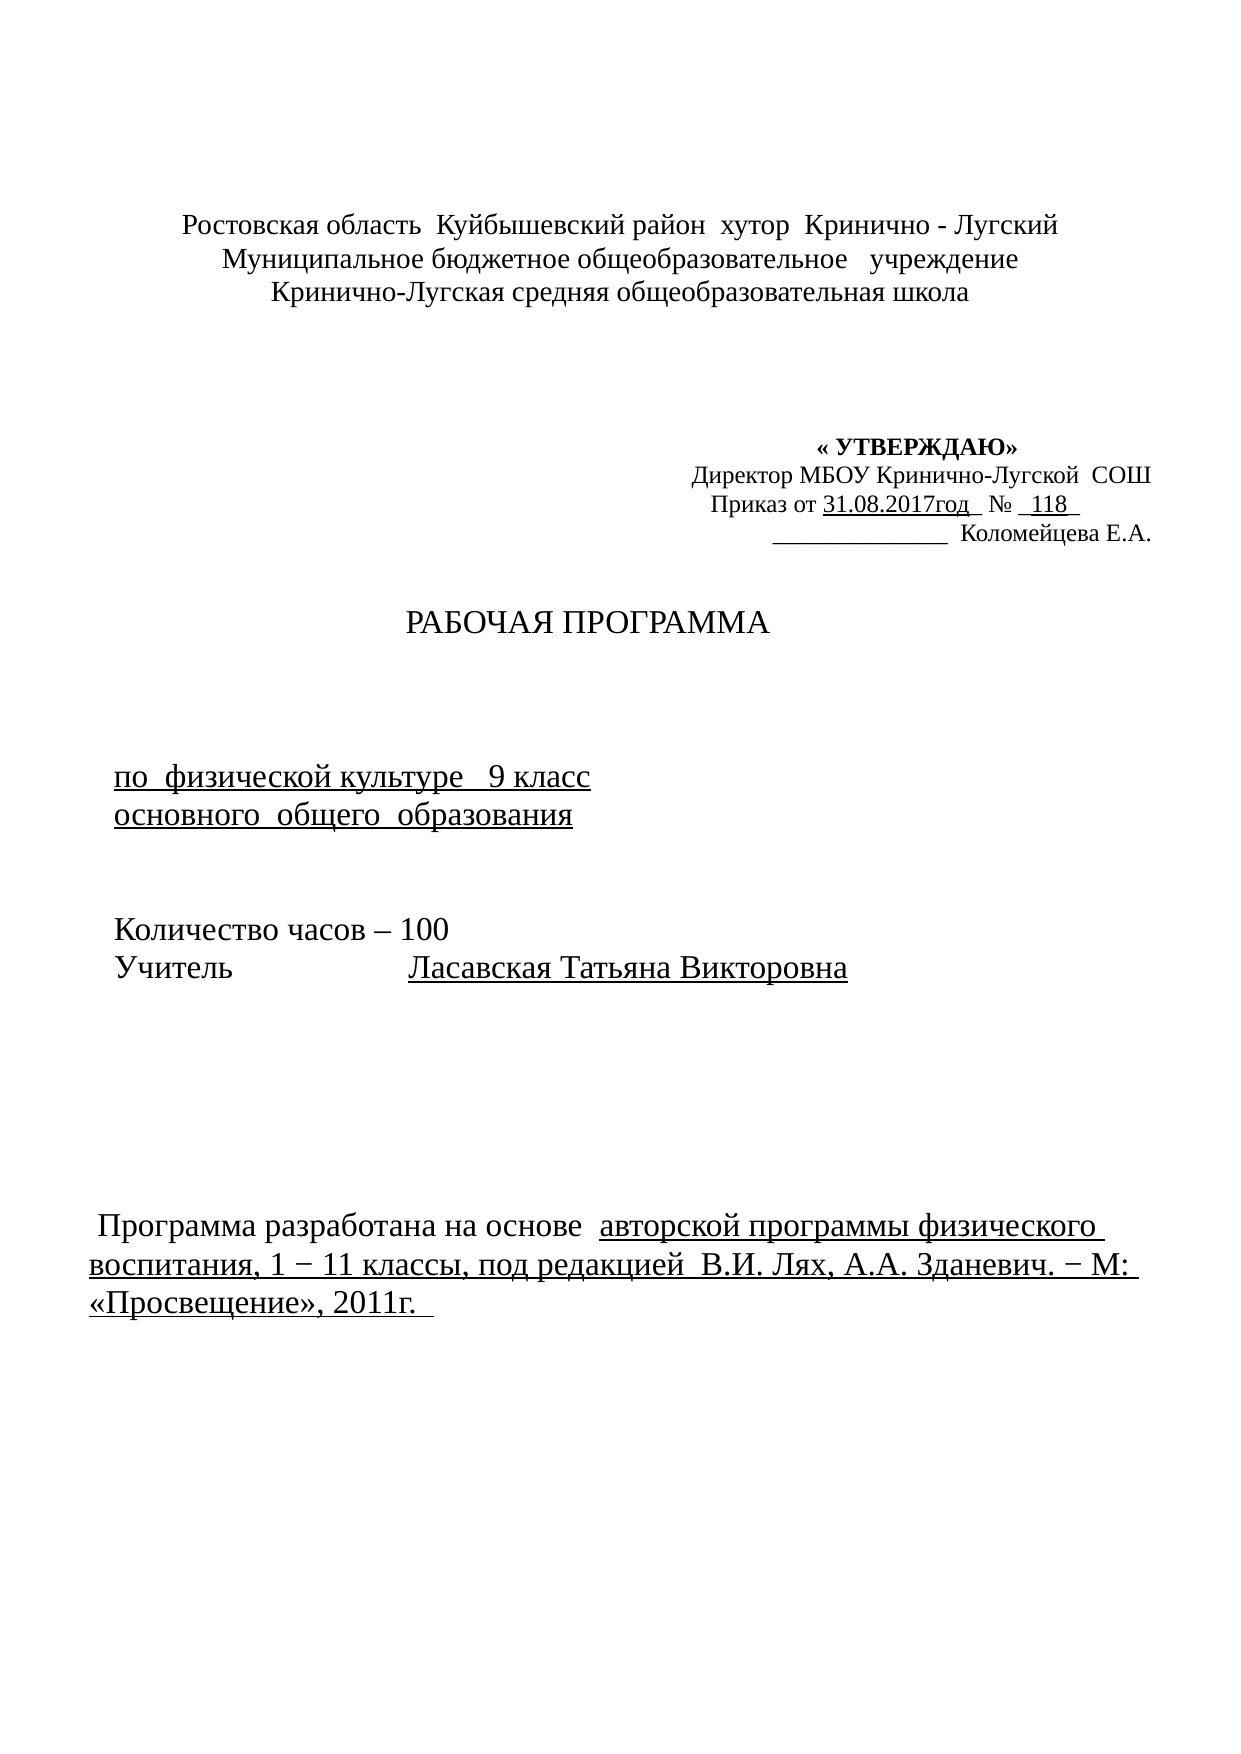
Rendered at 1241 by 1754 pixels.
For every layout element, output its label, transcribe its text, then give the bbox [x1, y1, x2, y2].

text Директор МБОУ Кринично-Лугской СОШ [89, 460, 1152, 489]
text по физической культуре 9 класс [89, 756, 1152, 794]
text ______________ Коломейцева Е.А. [89, 518, 1152, 547]
text Кринично-Лугская средняя общеобразовательная школа [89, 274, 1152, 308]
text Ростовская область Куйбышевский район хутор Кринично - Лугский Муниципальное бюджетное общеобразовательное учреждение [89, 207, 1152, 274]
text Учитель Ласавская Татьяна Викторовна [89, 948, 1152, 986]
text Программа разработана на основе авторской программы физического воспитания, 1 − 11 классы, под редакцией В.И. Лях, А.А. Зданевич. − М: «Просвещение», 2011г. [89, 1206, 1152, 1321]
text « УТВЕРЖДАЮ» [89, 432, 1152, 460]
text основного общего образования [89, 794, 1152, 833]
text РАБОЧАЯ ПРОГРАММА [89, 603, 1152, 641]
text Количество часов – 100 [89, 909, 1152, 948]
text Приказ от 31.08.2017год_ № _118_ [89, 489, 1152, 518]
